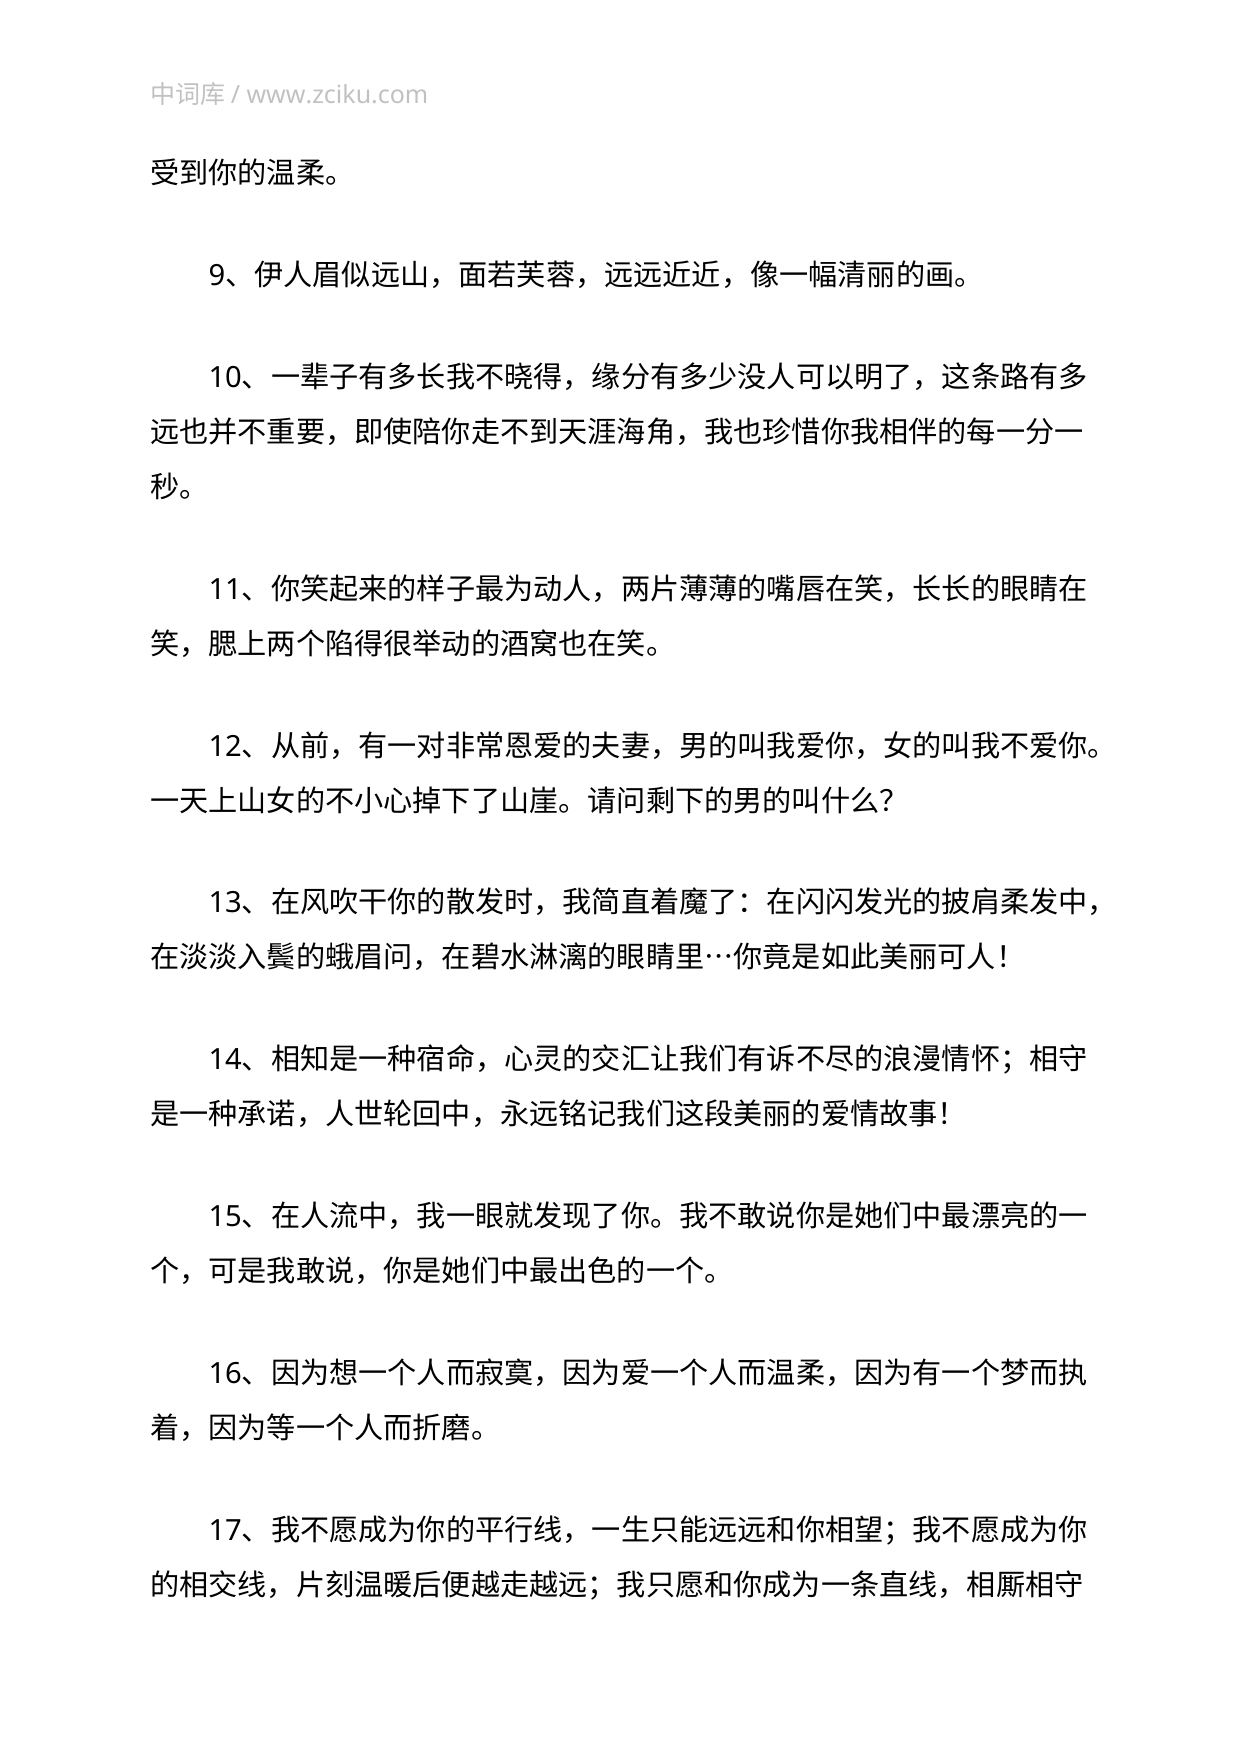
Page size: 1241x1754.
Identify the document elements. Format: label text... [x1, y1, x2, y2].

text 12、从前，有一对非常恩爱的夫妻，男的叫我爱你，女的叫我不爱你。一天上山女的不小心掉下了山崖。请问剩下的男的叫什么？ [150, 722, 1090, 819]
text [150, 150, 1090, 192]
text 13、在风吹干你的散发时，我简直着魔了：在闪闪发光的披肩柔发中，在淡淡入鬓的蛾眉问，在碧水淋漓的眼睛里…你竟是如此美丽可人！ [150, 879, 1090, 976]
text 11、你笑起来的样子最为动人，两片薄薄的嘴唇在笑，长长的眼睛在笑，腮上两个陷得很举动的酒窝也在笑。 [150, 565, 1090, 663]
text 16、因为想一个人而寂寞，因为爱一个人而温柔，因为有一个梦而执着，因为等一个人而折磨。 [150, 1349, 1090, 1447]
text 9、伊人眉似远山，面若芙蓉，远远近近，像一幅清丽的画。 [150, 252, 1090, 294]
text 15、在人流中，我一眼就发现了你。我不敢说你是她们中最漂亮的一个，可是我敢说，你是她们中最出色的一个。 [150, 1192, 1090, 1290]
text 10、一辈子有多长我不晓得，缘分有多少没人可以明了，这条路有多远也并不重要，即使陪你走不到天涯海角，我也珍惜你我相伴的每一分一秒。 [150, 354, 1090, 506]
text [150, 1506, 1090, 1603]
text 14、相知是一种宿命，心灵的交汇让我们有诉不尽的浪漫情怀；相守是一种承诺，人世轮回中，永远铭记我们这段美丽的爱情故事！ [150, 1036, 1090, 1133]
